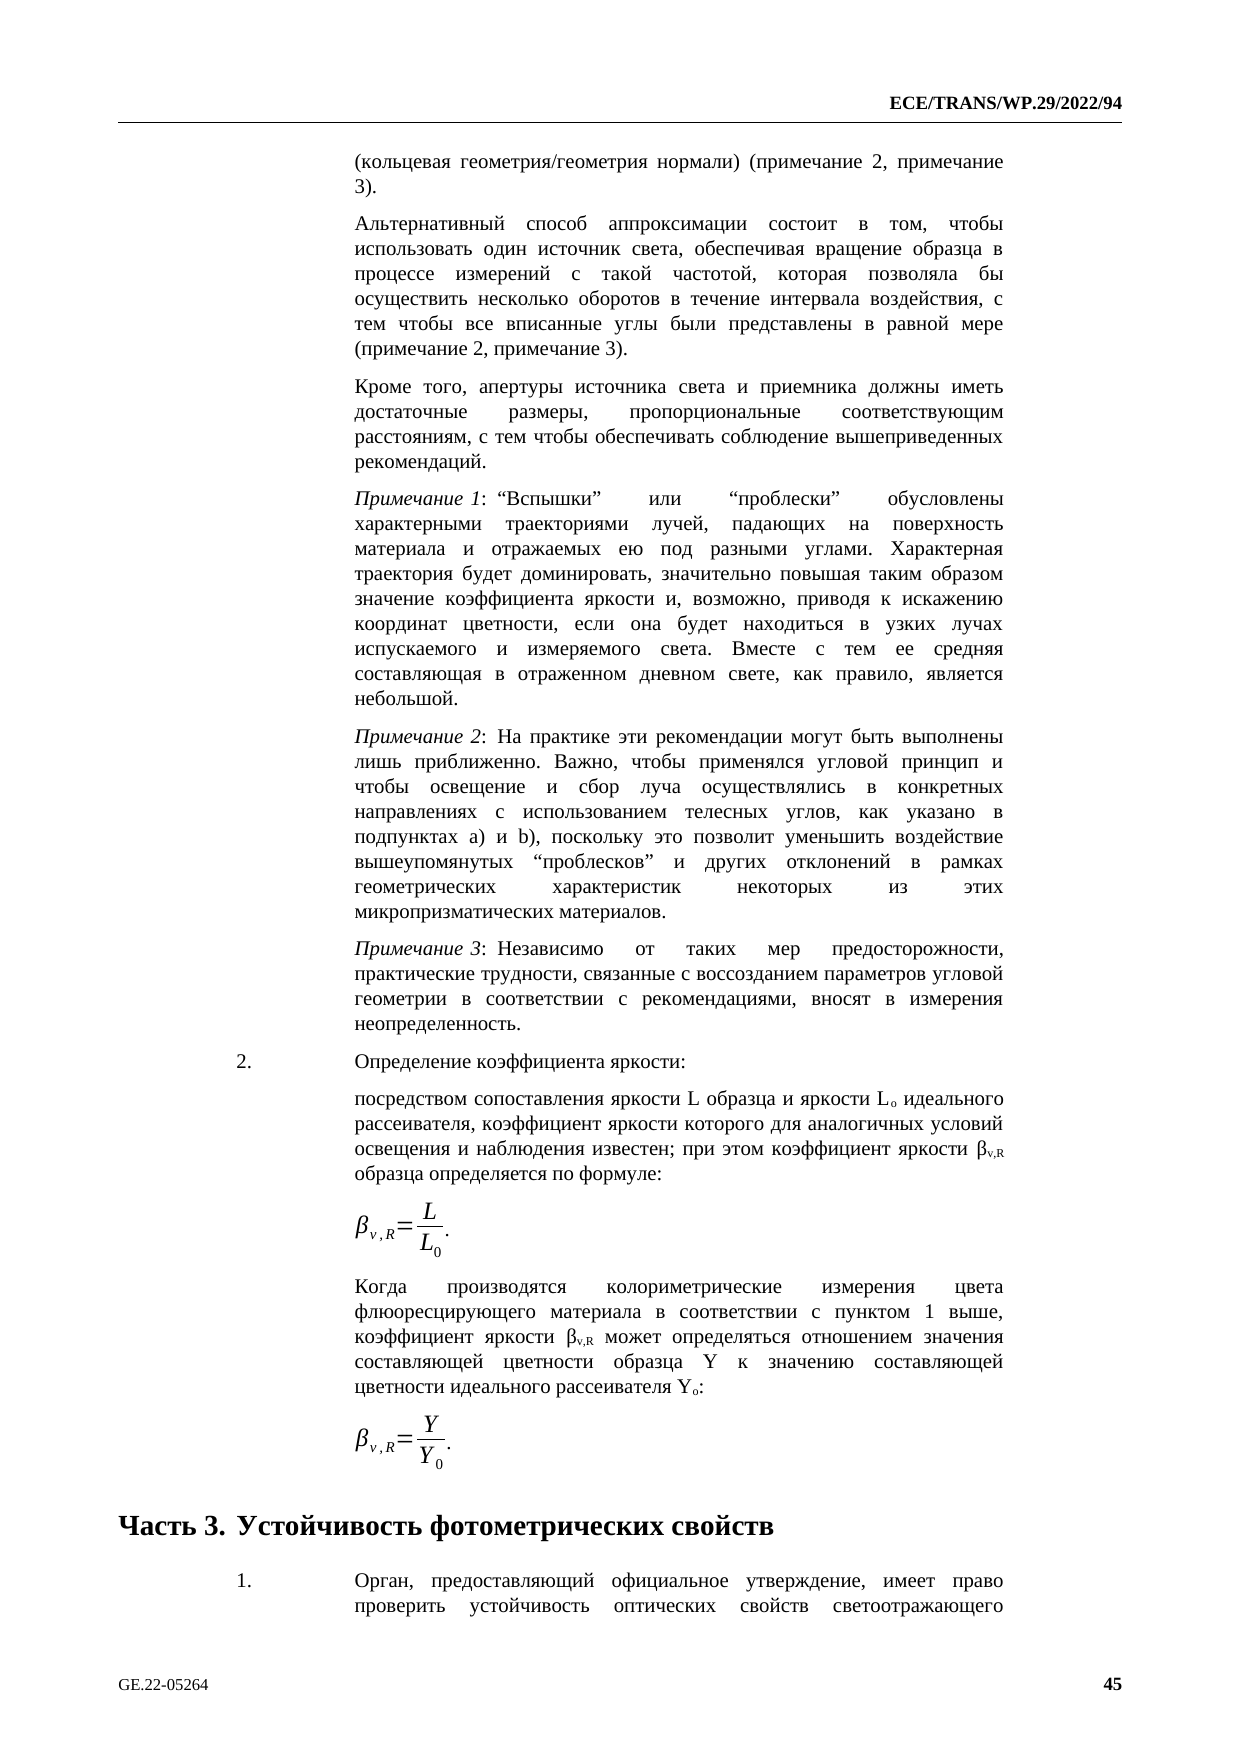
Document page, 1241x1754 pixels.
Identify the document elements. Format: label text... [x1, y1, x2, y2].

text . [236, 1410, 1004, 1473]
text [236, 1567, 1004, 1617]
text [236, 148, 1004, 198]
text Когда производятся колориметрические измерения цвета флюоресцирующего материала в соответствии с пунктом 1 выше, коэффициент яркости βv,R может определяться отношением значения составляющей цветности образца Y к значению составляющей цветности идеального рассеивателя Yo: [236, 1273, 1004, 1398]
text Примечание 1: “Вспышки” или “проблески” обусловлены характерными траекториями лучей, падающих на поверхность материала и отражаемых ею под разными углами. Характерная траектория будет доминировать, значительно повышая таким образом значение коэффициента яркости и, возможно, приводя к искажению координат цветности, если она будет находиться в узких лучах испускаемого и измеряемого света. Вместе с тем ее средняя составляющая в отраженном дневном свете, как правило, является небольшой. [236, 485, 1004, 710]
text Примечание 2: На практике эти рекомендации могут быть выполнены лишь приближенно. Важно, чтобы применялся угловой принцип и чтобы освещение и сбор луча осуществлялись в конкретных направлениях с использованием телесных углов, как указано в подпунктах a) и b), поскольку это позволит уменьшить воздействие вышеупомянутых “проблесков” и других отклонений в рамках геометрических характеристик некоторых из этих микропризматических материалов. [236, 723, 1004, 923]
text посредством сопоставления яркости L образца и яркости Lo идеального рассеивателя, коэффициент яркости которого для аналогичных условий освещения и наблюдения известен; при этом коэффициент яркости βv,R образца определяется по формуле: [236, 1085, 1004, 1185]
text 2. Определение коэффициента яркости: [236, 1048, 1004, 1073]
text Примечание 3: Независимо от таких мер предосторожности, практические трудности, связанные с воссозданием параметров угловой геометрии в соответствии с рекомендациями, вносят в измерения неопределенность. [236, 935, 1004, 1035]
text . [236, 1198, 1004, 1260]
text Кроме того, апертуры источника света и приемника должны иметь достаточные размеры, пропорциональные соответствующим расстояниям, с тем чтобы обеспечивать соблюдение вышеприведенных рекомендаций. [236, 373, 1004, 473]
text Часть 3. Устойчивость фотометрических свойств [118, 1511, 1004, 1542]
text Альтернативный способ аппроксимации состоит в том, чтобы использовать один источник света, обеспечивая вращение образца в процессе измерений с такой частотой, которая позволяла бы осуществить несколько оборотов в течение интервала воздействия, с тем чтобы все вписанные углы были представлены в равной мере (примечание 2, примечание 3). [236, 210, 1004, 360]
